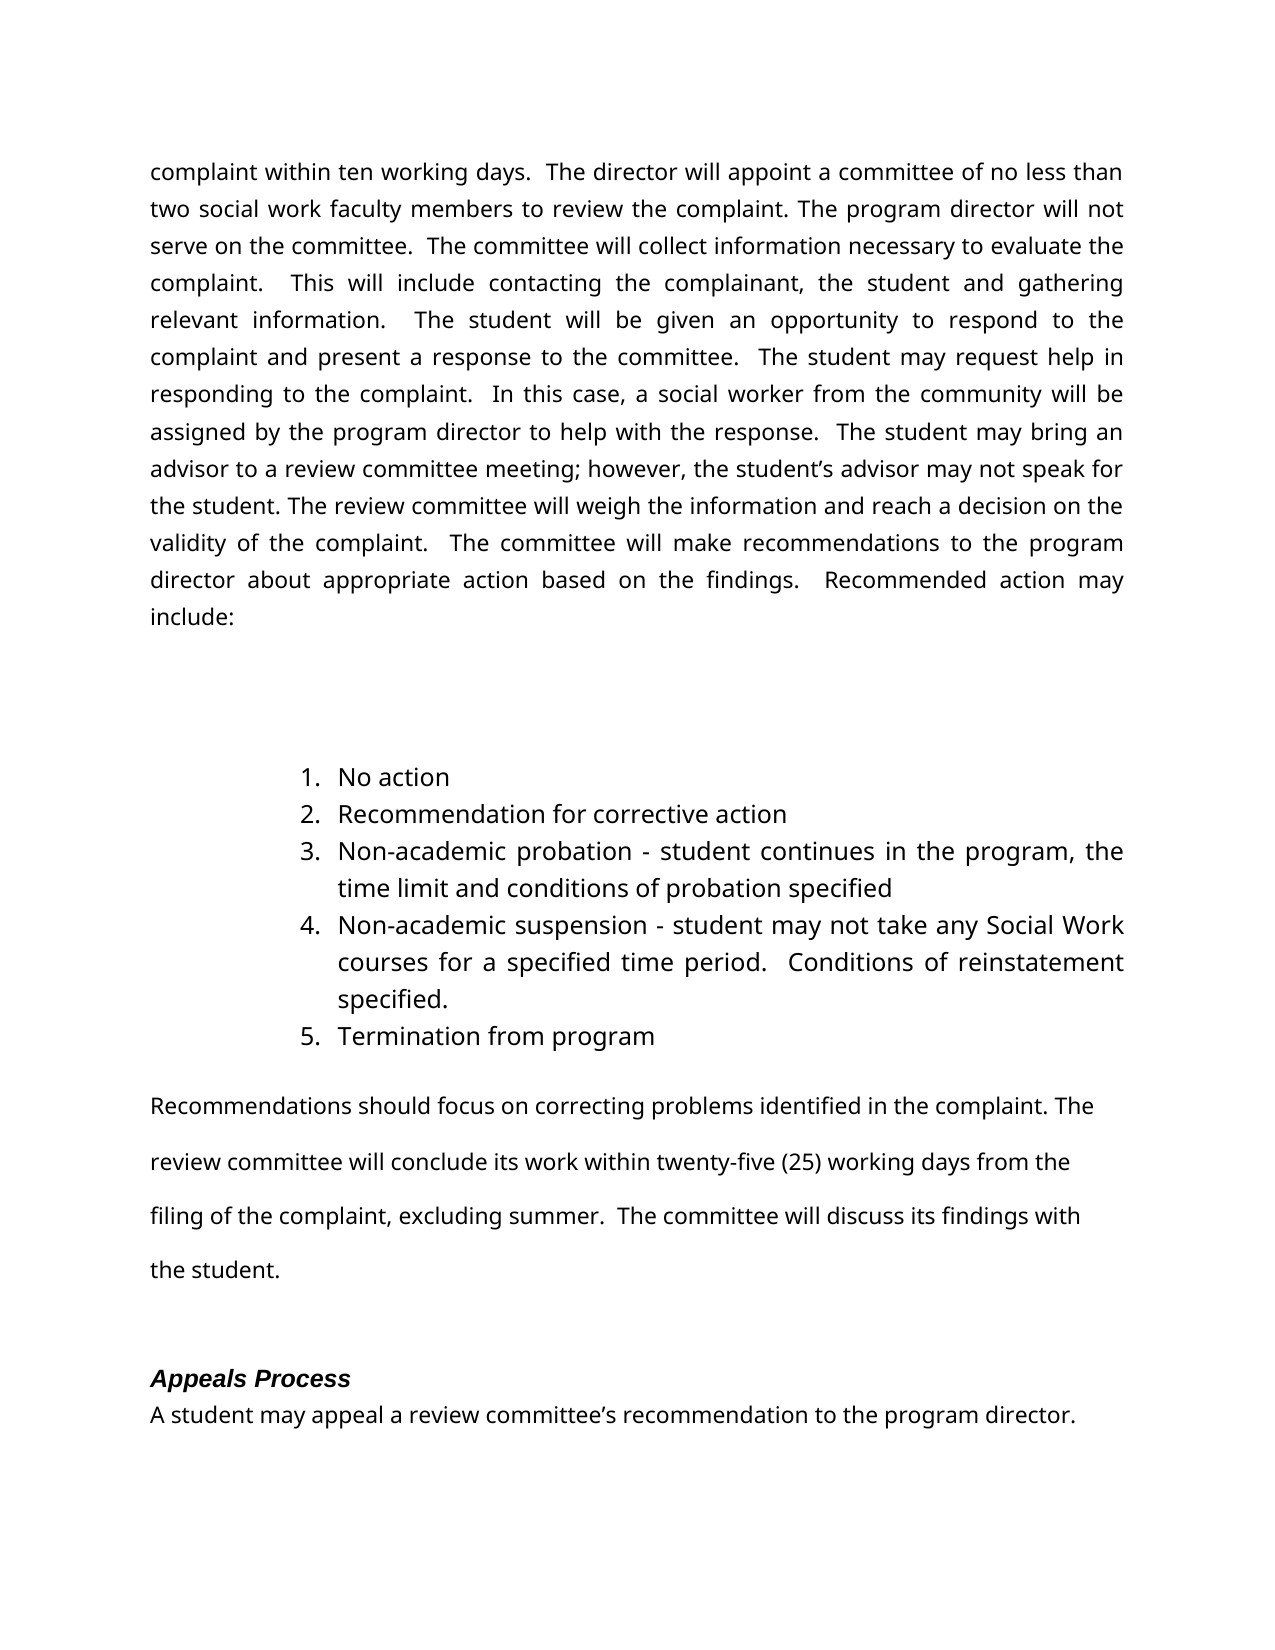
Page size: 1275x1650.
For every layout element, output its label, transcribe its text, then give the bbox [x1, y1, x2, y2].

text review committee will conclude its work within twenty-five (25) working days from the [150, 1140, 1125, 1177]
text filing of the complaint, excluding summer. The committee will discuss its findings with [150, 1194, 1125, 1231]
text Recommendations should focus on correcting problems identified in the complaint. The [150, 1090, 1125, 1121]
list No action [300, 756, 1125, 793]
list Non-academic probation - student continues in the program, the time limit and conditions of probation specified [300, 830, 1125, 904]
text the student. [150, 1248, 1125, 1285]
subtitle Appeals Process [150, 1355, 1125, 1393]
list Recommendation for corrective action [300, 793, 1125, 830]
list Non-academic suspension - student may not take any Social Work courses for a specified time period. Conditions of reinstatement specified. [300, 904, 1125, 1016]
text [150, 150, 1125, 632]
text A student may appeal a review committee’s recommendation to the program director. [150, 1393, 1125, 1430]
list Termination from program [300, 1016, 1125, 1053]
